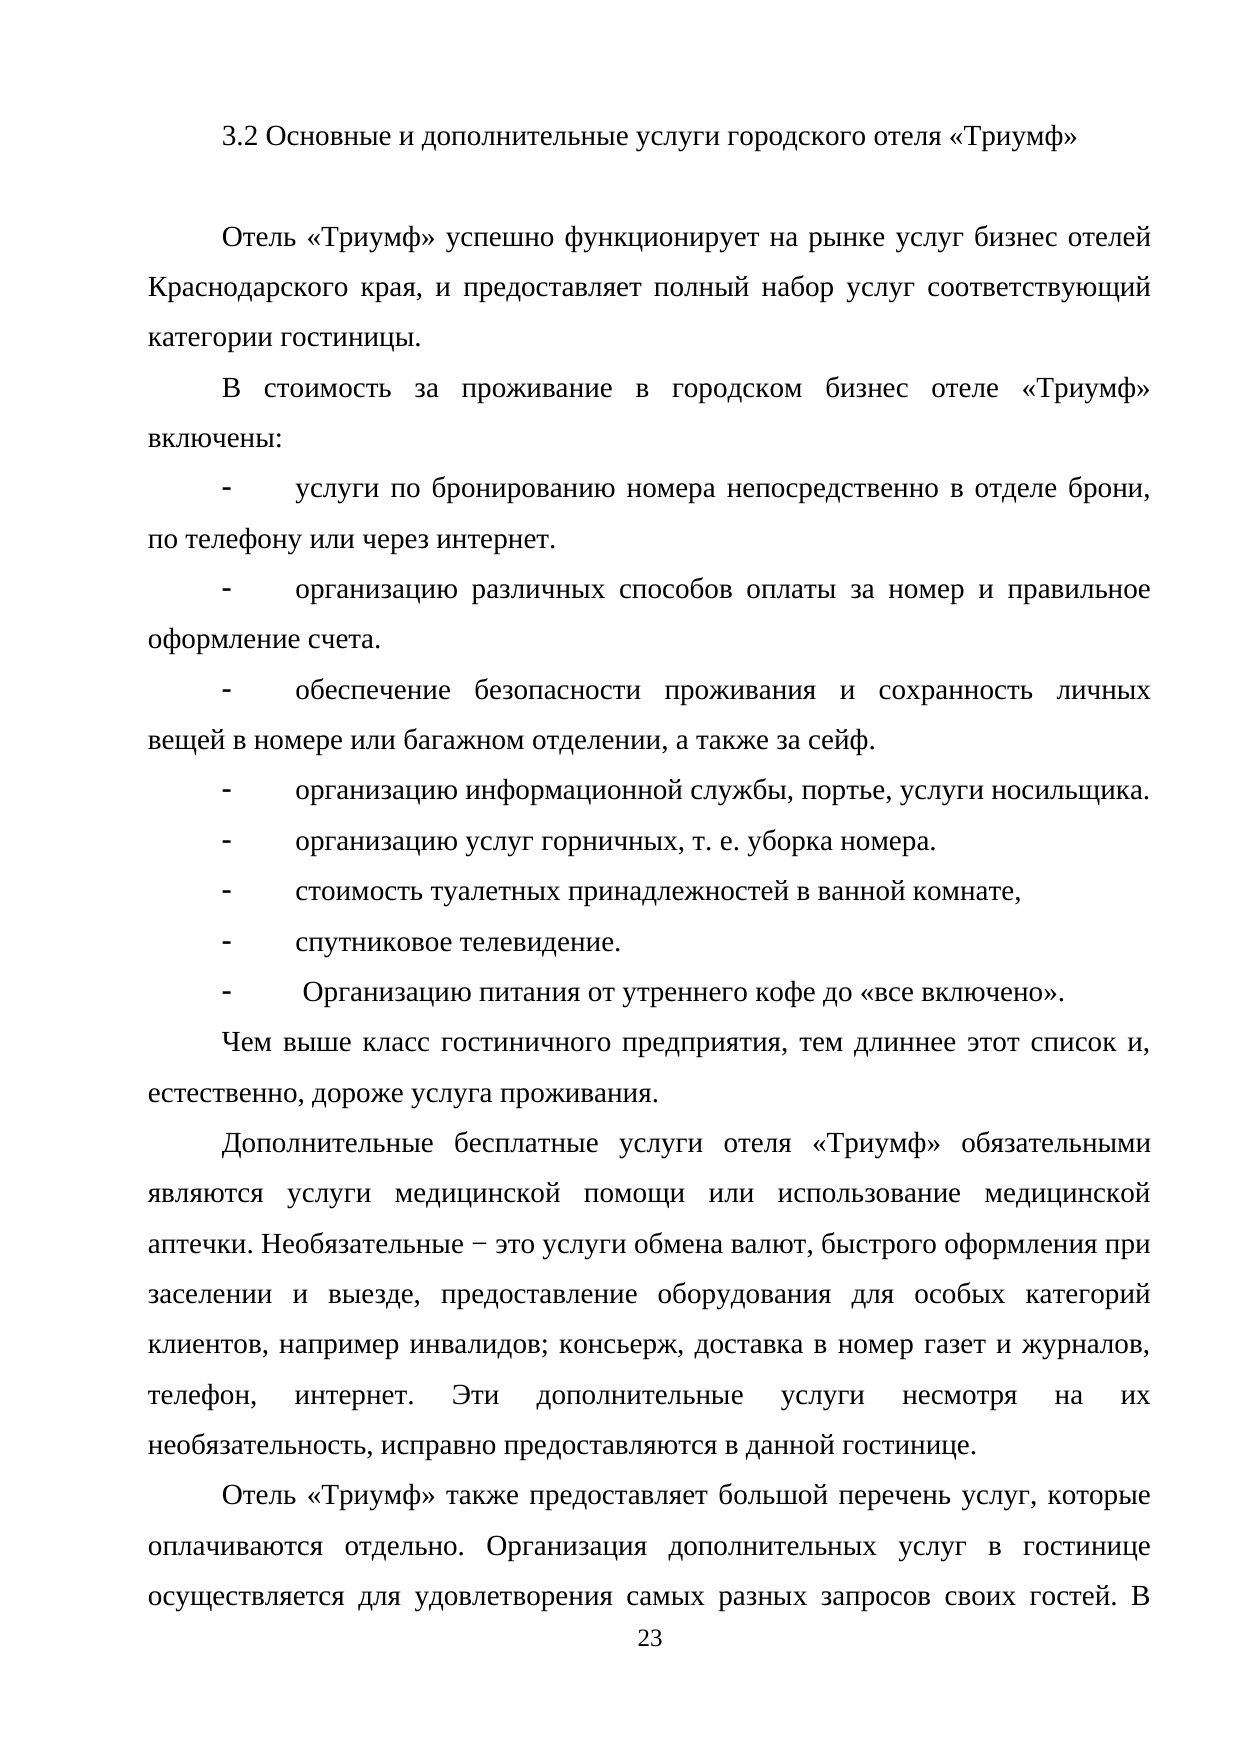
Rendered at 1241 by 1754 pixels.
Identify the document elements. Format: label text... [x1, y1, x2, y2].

list обеспечение безопасности проживания и сохранность личных вещей в номере или багажном отделении, а также за сейф. [148, 672, 1152, 756]
list Организацию питания от утреннего кофе до «все включено». [148, 974, 1152, 1008]
text В стоимость за проживание в городском бизнес отеле «Триумф» включены: [148, 370, 1152, 453]
list организацию информационной службы, портье, услуги носильщика. [148, 772, 1152, 806]
text Отель «Триумф» успешно функционирует на рынке услуг бизнес отелей Краснодарского края, и предоставляет полный набор услуг соответствующий категории гостиницы. [148, 219, 1152, 353]
list организацию услуг горничных, т. е. уборка номера. [148, 823, 1152, 857]
list стоимость туалетных принадлежностей в ванной комнате, [148, 873, 1152, 907]
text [148, 1477, 1152, 1612]
text Дополнительные бесплатные услуги отеля «Триумф» обязательными являются услуги медицинской помощи или использование медицинской аптечки. Необязательные − это услуги обмена валют, быстрого оформления при заселении и выезде, предоставление оборудования для особых категорий клиентов, например инвалидов; консьерж, доставка в номер газет и журналов, телефон, интернет. Эти дополнительные услуги несмотря на их необязательность, исправно предоставляются в данной гостинице. [148, 1125, 1152, 1461]
list спутниковое телевидение. [148, 924, 1152, 957]
text 3.2 Основные и дополнительные услуги городского отеля «Триумф» [222, 118, 1152, 152]
text Чем выше класс гостиничного предприятия, тем длиннее этот список и, естественно, дороже услуга проживания. [148, 1024, 1152, 1108]
list услуги по бронированию номера непосредственно в отделе брони, по телефону или через интернет. [148, 470, 1152, 554]
list организацию различных способов оплаты за номер и правильное оформление счета. [148, 571, 1152, 655]
